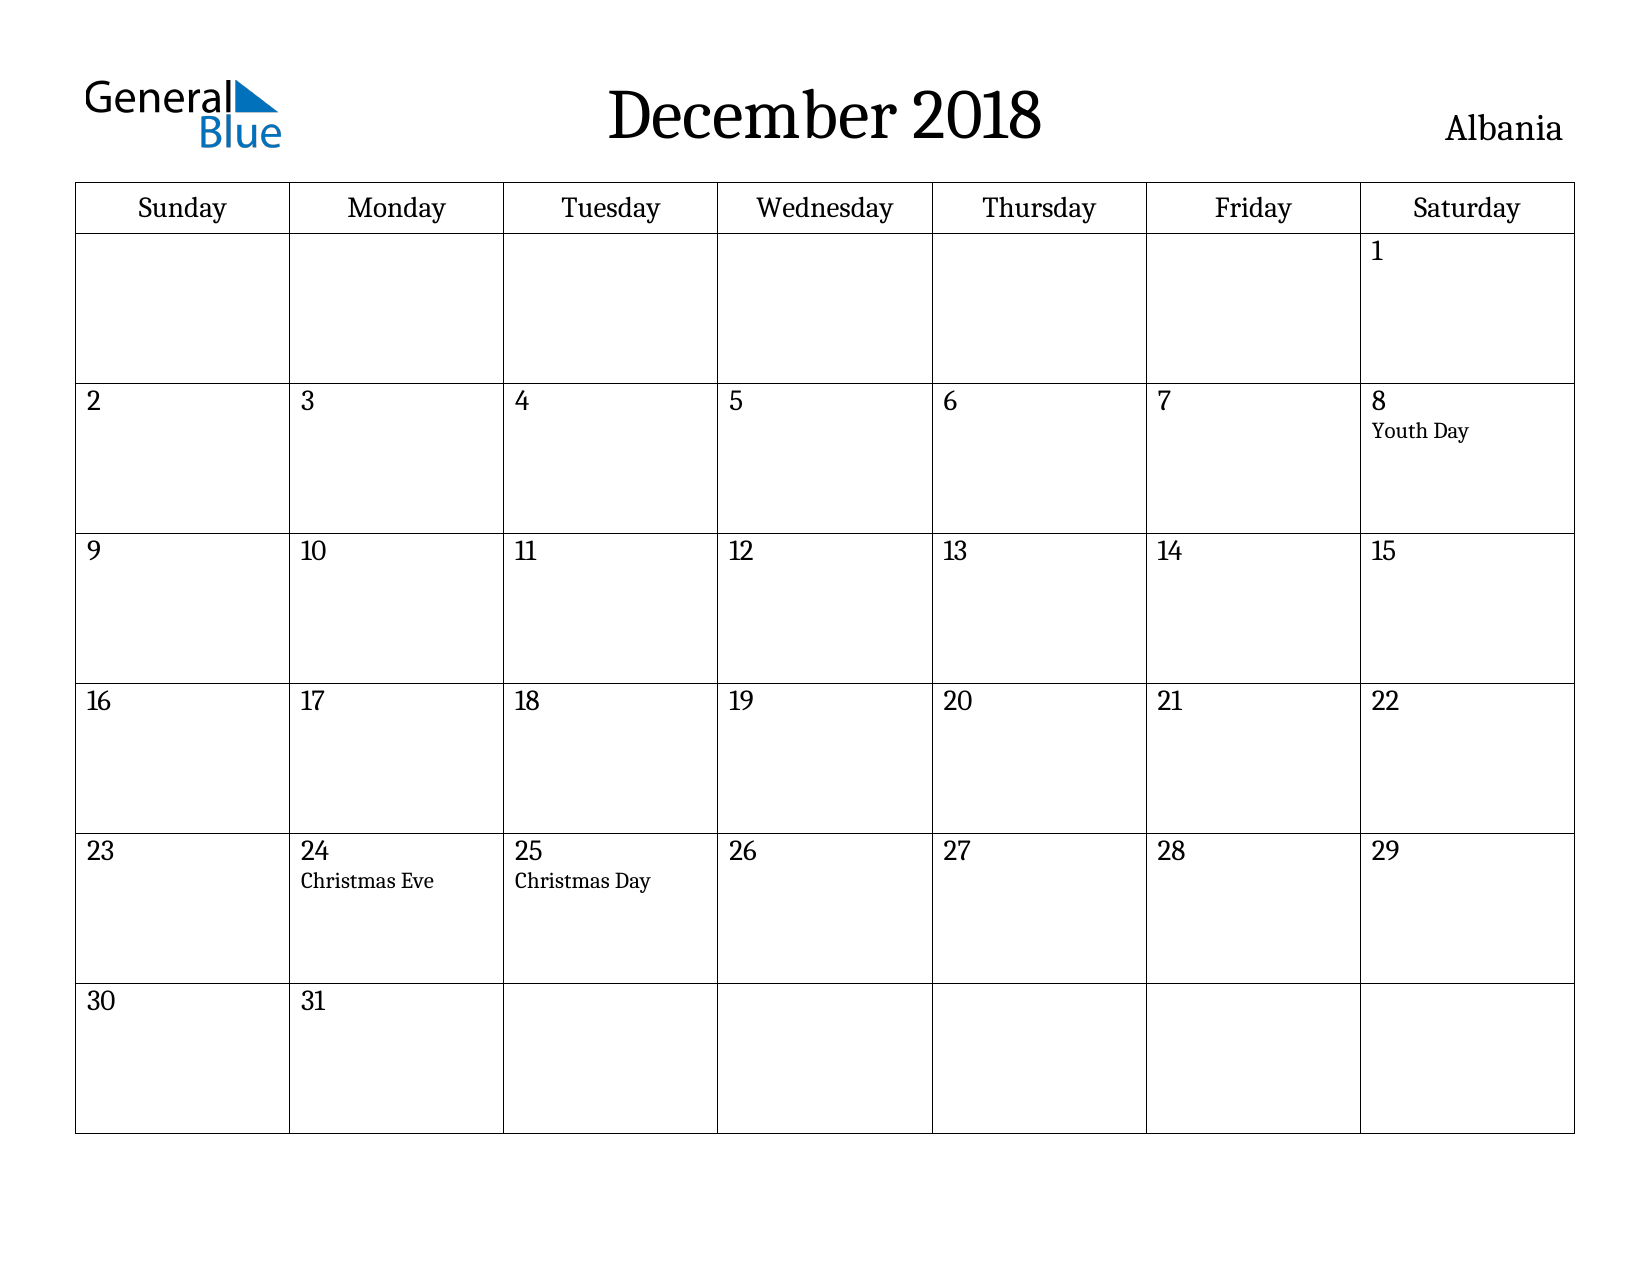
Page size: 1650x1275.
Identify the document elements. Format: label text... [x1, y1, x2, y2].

table_cell 4 [504, 384, 717, 417]
table_cell [504, 234, 717, 267]
table_cell 26 [718, 834, 932, 867]
table_cell [1361, 267, 1574, 383]
table_cell [76, 267, 289, 383]
table_cell [1147, 1018, 1360, 1133]
table_cell 27 [933, 834, 1146, 867]
table_cell [504, 717, 717, 833]
table_cell [718, 567, 932, 683]
table_cell 20 [933, 684, 1146, 717]
table_cell [76, 417, 289, 533]
table_cell [933, 868, 1146, 983]
table_cell 3 [290, 384, 503, 417]
table_cell [76, 1018, 289, 1133]
table_cell Tuesday [504, 183, 717, 233]
table_cell [1147, 717, 1360, 833]
table_cell [1361, 717, 1574, 833]
table_cell 31 [290, 984, 503, 1017]
table_cell 30 [76, 984, 289, 1017]
table_cell [504, 417, 717, 533]
table_cell 14 [1147, 534, 1360, 567]
table_cell Youth Day [1361, 417, 1574, 533]
table_cell 6 [933, 384, 1146, 417]
table_cell 16 [76, 684, 289, 717]
table_cell 8 [1361, 384, 1574, 417]
picture [86, 80, 281, 148]
table_cell 13 [933, 534, 1146, 567]
table_cell [76, 717, 289, 833]
table_cell 21 [1147, 684, 1360, 717]
table_cell [504, 984, 717, 1017]
table_cell [1147, 417, 1360, 533]
table_cell 24 [290, 834, 503, 867]
table_cell Wednesday [718, 183, 932, 233]
table_cell [290, 1018, 503, 1133]
table_header December 2018 [504, 75, 1146, 182]
table_cell Monday [290, 183, 503, 233]
table_cell [1147, 567, 1360, 683]
table_cell [933, 267, 1146, 383]
table_cell 11 [504, 534, 717, 567]
table_cell [504, 567, 717, 683]
table_cell [76, 868, 289, 983]
table_cell [76, 567, 289, 683]
table_cell 5 [718, 384, 932, 417]
table_cell 22 [1361, 684, 1574, 717]
table_cell [290, 417, 503, 533]
table_cell [1361, 567, 1574, 683]
table_cell [718, 267, 932, 383]
table_cell [933, 984, 1146, 1017]
table_cell [718, 234, 932, 267]
table_cell [1147, 868, 1360, 983]
table_cell [933, 1018, 1146, 1133]
table_cell Thursday [933, 183, 1146, 233]
table_cell 7 [1147, 384, 1360, 417]
table_cell 12 [718, 534, 932, 567]
table_cell [718, 868, 932, 983]
table_header [76, 75, 503, 182]
table_cell [718, 1018, 932, 1133]
table_cell [1147, 267, 1360, 383]
table_cell 18 [504, 684, 717, 717]
table_cell [718, 984, 932, 1017]
table_cell [76, 234, 289, 267]
table_cell 25 [504, 834, 717, 867]
table_cell 19 [718, 684, 932, 717]
table_cell 15 [1361, 534, 1574, 567]
table_header Albania [1146, 75, 1574, 182]
table_cell [933, 717, 1146, 833]
table_cell [718, 717, 932, 833]
table_cell [504, 267, 717, 383]
table_cell 29 [1361, 834, 1574, 867]
table_cell 17 [290, 684, 503, 717]
table_cell 9 [76, 534, 289, 567]
table_cell Friday [1147, 183, 1360, 233]
table_cell 2 [76, 384, 289, 417]
table_cell 23 [76, 834, 289, 867]
table_cell 10 [290, 534, 503, 567]
table_cell [290, 234, 503, 267]
table_cell [718, 417, 932, 533]
table_cell [1361, 868, 1574, 983]
table_cell [933, 234, 1146, 267]
table_cell [504, 1018, 717, 1133]
table_cell [290, 567, 503, 683]
table_cell [1147, 234, 1360, 267]
table_cell [290, 717, 503, 833]
table_cell [290, 267, 503, 383]
table_cell [933, 417, 1146, 533]
table_cell Christmas Day [504, 868, 717, 983]
table_cell Sunday [76, 183, 289, 233]
table_cell Saturday [1361, 183, 1574, 233]
table_cell [1361, 984, 1574, 1017]
table_cell [1361, 1018, 1574, 1133]
table_cell [933, 567, 1146, 683]
table_cell [1147, 984, 1360, 1017]
table_cell 28 [1147, 834, 1360, 867]
table_cell 1 [1361, 234, 1574, 267]
table_cell Christmas Eve [290, 868, 503, 983]
